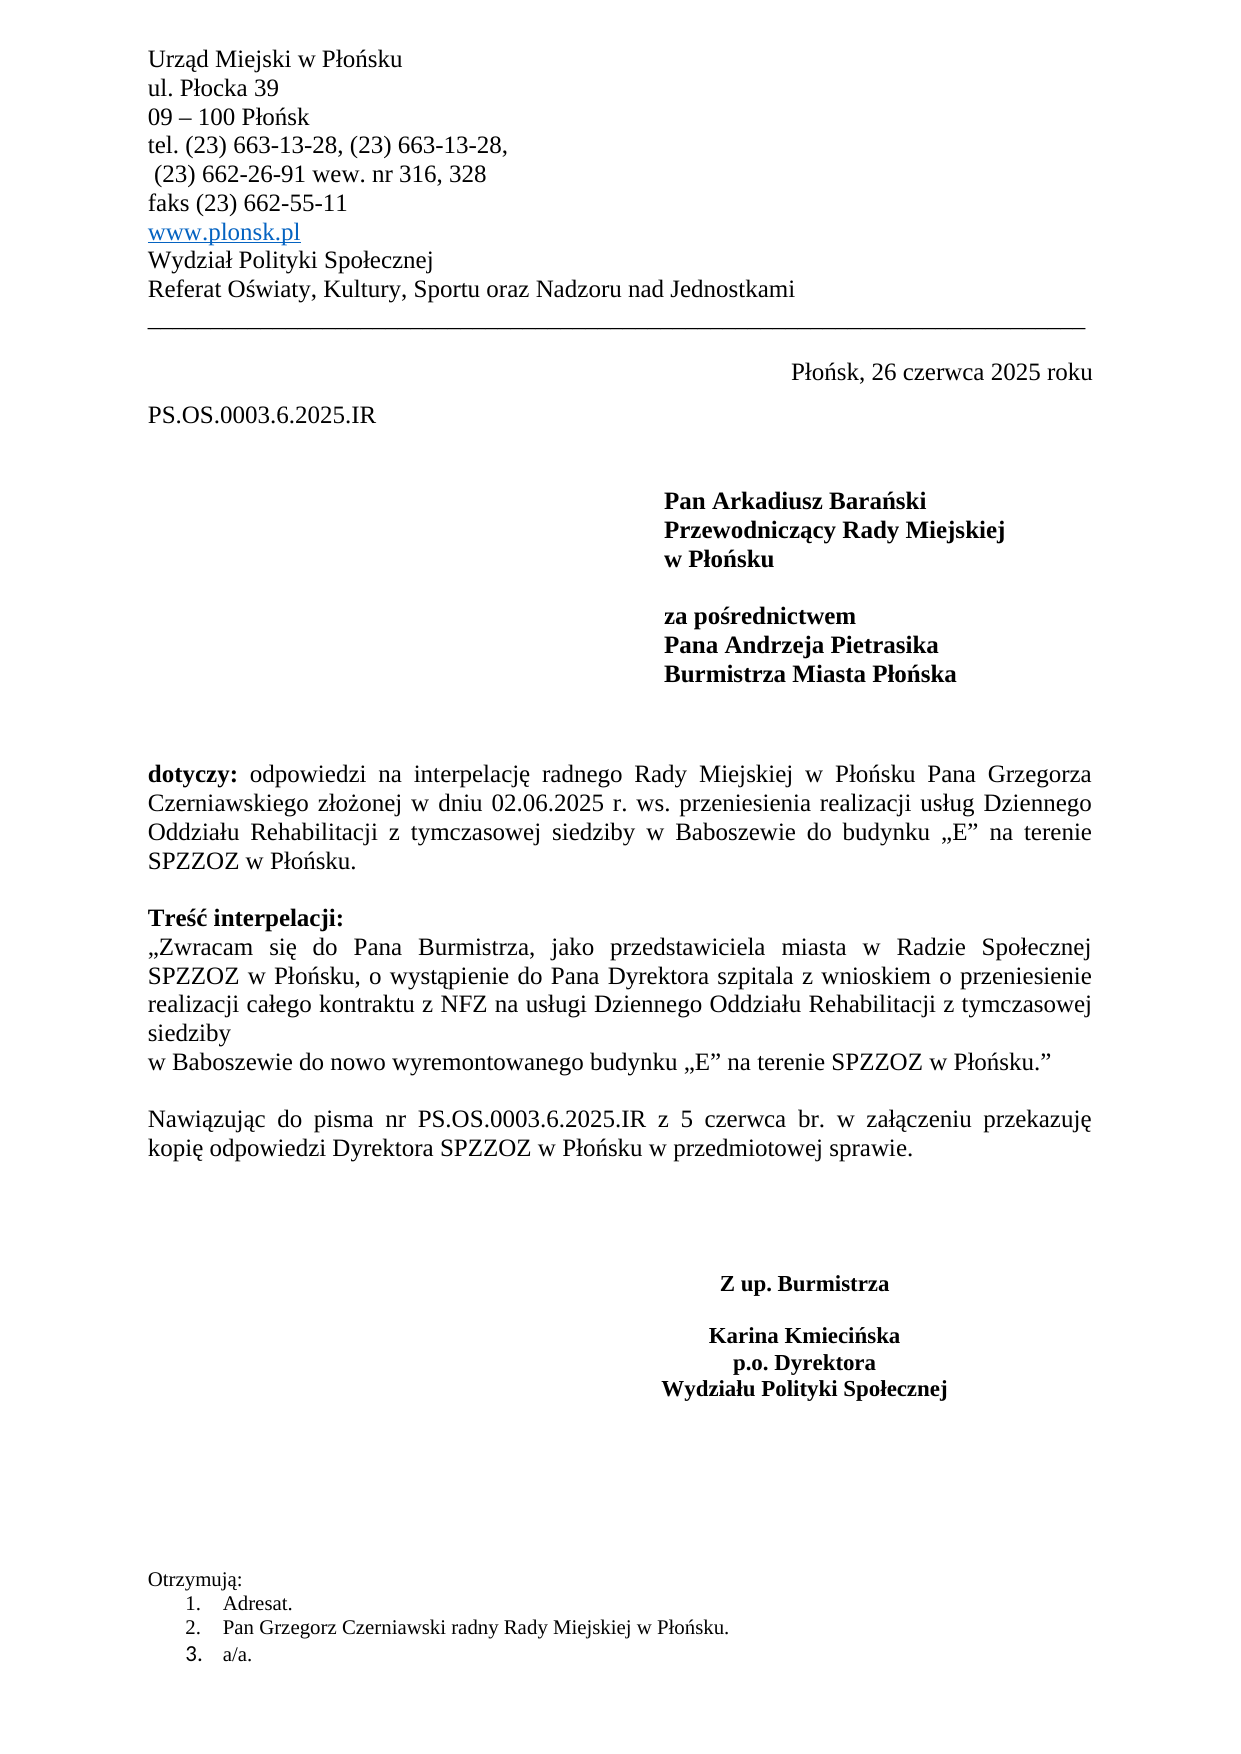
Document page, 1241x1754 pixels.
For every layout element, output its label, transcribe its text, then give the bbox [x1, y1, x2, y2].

text faks (23) 662-55-11 [148, 188, 1093, 217]
list Adresat. [185, 1591, 1093, 1615]
text Urząd Miejski w Płońsku [148, 44, 1093, 73]
text Z up. Burmistrza [443, 1270, 1093, 1296]
text Nawiązując do pisma nr PS.OS.0003.6.2025.IR z 5 czerwca br. w załączeniu przekazuję kopię odpowiedzi Dyrektora SPZZOZ w Płońsku w przedmiotowej sprawie. [148, 1104, 1093, 1162]
text w Płońsku [664, 544, 1093, 573]
text Pana Andrzeja Pietrasika [664, 630, 1093, 659]
text ul. Płocka 39 [148, 73, 1093, 102]
text p.o. Dyrektora [516, 1349, 1093, 1375]
text PS.OS.0003.6.2025.IR [148, 400, 1093, 429]
text 09 – 100 Płońsk [148, 102, 1093, 131]
list Pan Grzegorz Czerniawski radny Rady Miejskiej w Płońsku. [185, 1615, 1093, 1639]
text Karina Kmiecińska [516, 1322, 1093, 1349]
text ___________________________________________________________________________ [148, 303, 1093, 332]
list a/a. [185, 1639, 1093, 1667]
text Wydział Polityki Społecznej [148, 246, 1093, 274]
text Otrzymują: [148, 1567, 1093, 1591]
text (23) 662-26-91 wew. nr 316, 328 [148, 159, 1093, 188]
text www.plonsk.pl [148, 217, 1093, 246]
text za pośrednictwem [664, 601, 1093, 630]
text Pan Arkadiusz Barański [664, 486, 1093, 515]
text Burmistrza Miasta Płońska [664, 659, 1093, 688]
text Wydziału Polityki Społecznej [516, 1375, 1093, 1402]
text dotyczy: odpowiedzi na interpelację radnego Rady Miejskiej w Płońsku Pana Grzegorza Czerniawskiego złożonej w dniu 02.06.2025 r. ws. przeniesienia realizacji usług Dziennego Oddziału Rehabilitacji z tymczasowej siedziby w Baboszewie do budynku „E” na terenie SPZZOZ w Płońsku. [148, 759, 1093, 874]
text „Zwracam się do Pana Burmistrza, jako przedstawiciela miasta w Radzie Społecznej SPZZOZ w Płońsku, o wystąpienie do Pana Dyrektora szpitala z wnioskiem o przeniesienie realizacji całego kontraktu z NFZ na usługi Dziennego Oddziału Rehabilitacji z tymczasowej siedziby w Baboszewie do nowo wyremontowanego budynku „E” na terenie SPZZOZ w Płońsku.” [148, 932, 1093, 1076]
text Przewodniczący Rady Miejskiej [664, 515, 1093, 544]
text Treść interpelacji: [148, 903, 1093, 932]
text Płońsk, 26 czerwca 2025 roku [738, 357, 1093, 386]
text Referat Oświaty, Kultury, Sportu oraz Nadzoru nad Jednostkami [148, 274, 1093, 303]
text tel. (23) 663-13-28, (23) 663-13-28, [148, 131, 1093, 159]
